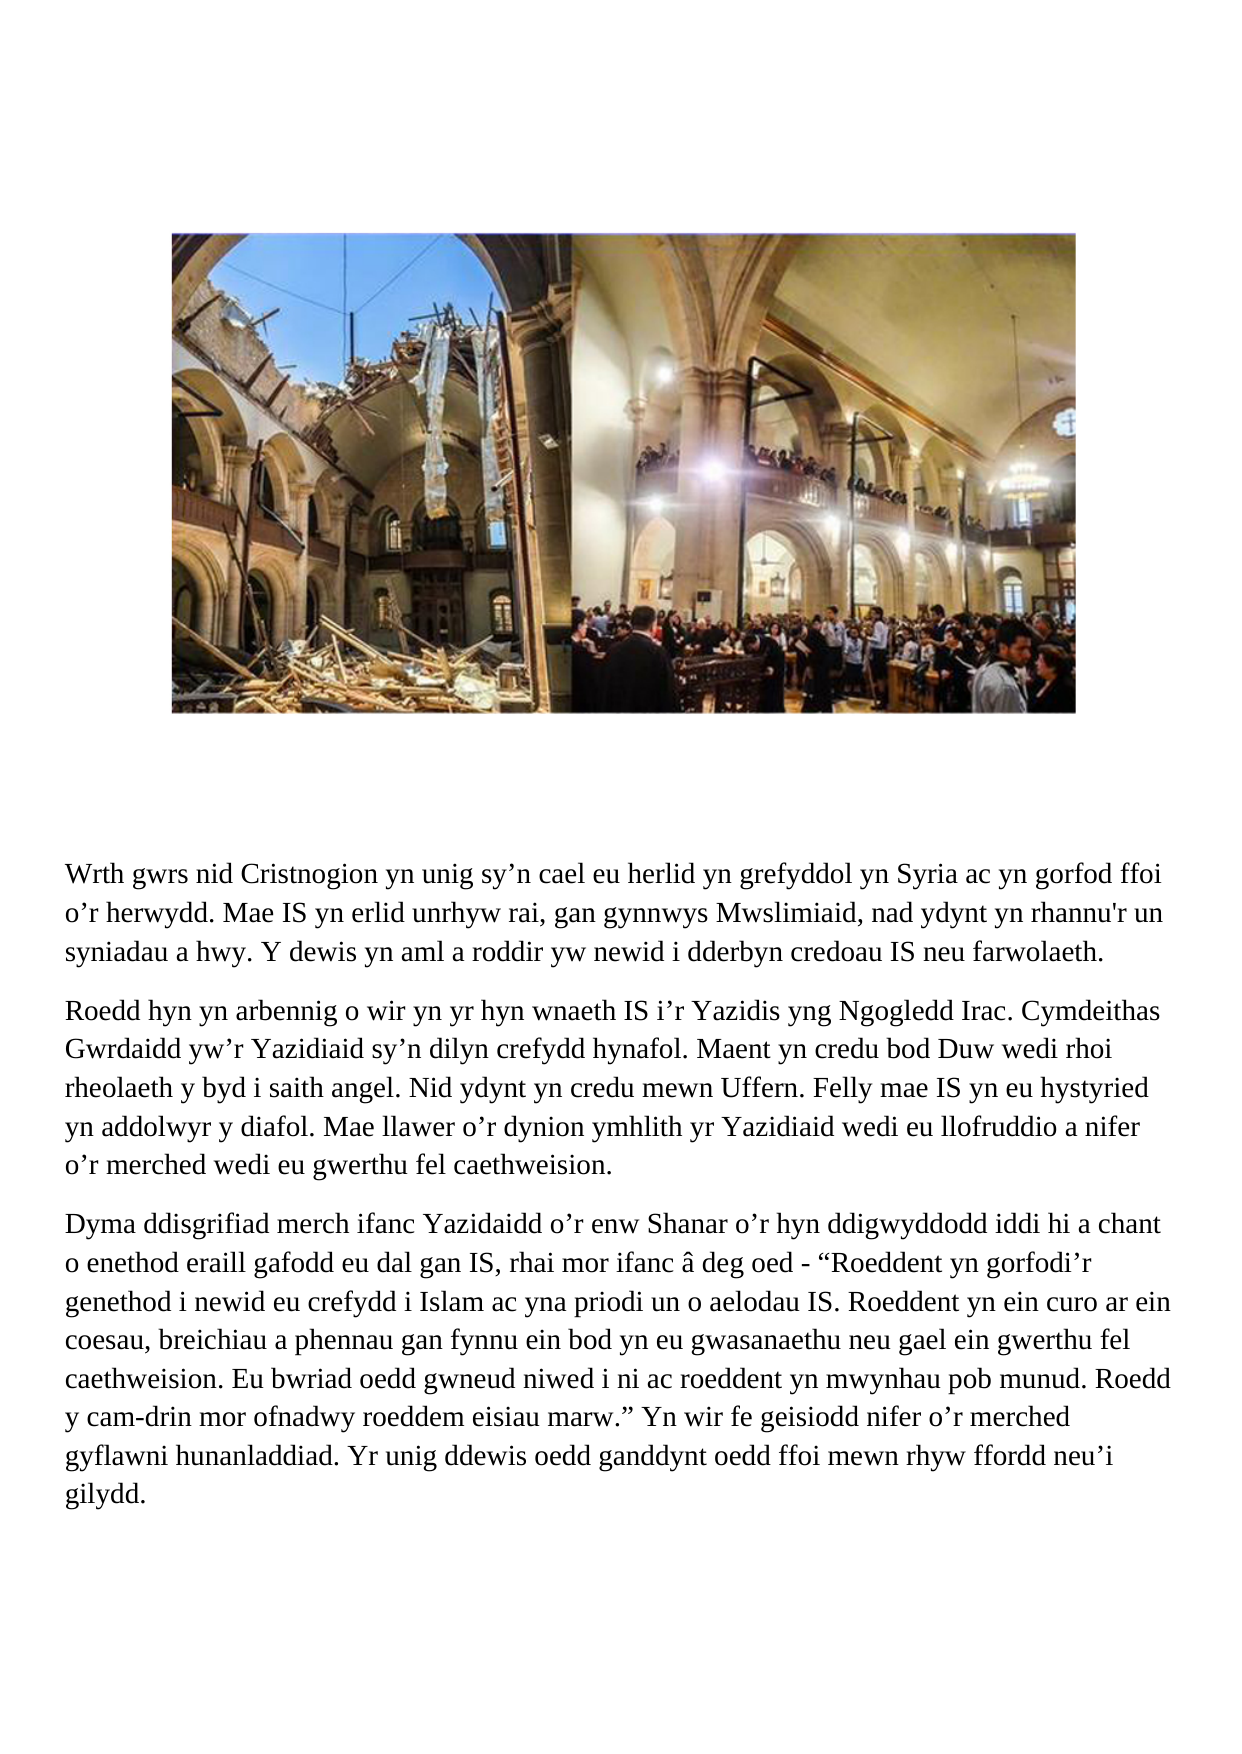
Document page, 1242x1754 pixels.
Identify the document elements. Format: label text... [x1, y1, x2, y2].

text Roedd hyn yn arbennig o wir yn yr hyn wnaeth IS i’r Yazidis yng Ngogledd Irac. Cymdeithas Gwrdaidd yw’r Yazidiaid sy’n dilyn crefydd hynafol. Maent yn credu bod Duw wedi rhoi rheolaeth y byd i saith angel. Nid ydynt yn credu mewn Uffern. Felly mae IS yn eu hystyried yn addolwyr y diafol. Mae llawer o’r dynion ymhlith yr Yazidiaid wedi eu llofruddio a nifer o’r merched wedi eu gwerthu fel caethweision. [64, 993, 1179, 1181]
picture [151, 221, 1093, 726]
text Dyma ddisgrifiad merch ifanc Yazidaidd o’r enw Shanar o’r hyn ddigwyddodd iddi hi a chant o enethod eraill gafodd eu dal gan IS, rhai mor ifanc â deg oed - “Roeddent yn gorfodi’r genethod i newid eu crefydd i Islam ac yna priodi un o aelodau IS. Roeddent yn ein curo ar ein coesau, breichiau a phennau gan fynnu ein bod yn eu gwasanaethu neu gael ein gwerthu fel caethweision. Eu bwriad oedd gwneud niwed i ni ac roeddent yn mwynhau pob munud. Roedd y cam-drin mor ofnadwy roeddem eisiau marw.” Yn wir fe geisiodd nifer o’r merched gyflawni hunanladdiad. Yr unig ddewis oedd ganddynt oedd ffoi mewn rhyw ffordd neu’i gilydd. [64, 1207, 1179, 1510]
text Wrth gwrs nid Cristnogion yn unig sy’n cael eu herlid yn grefyddol yn Syria ac yn gorfod ffoi o’r herwydd. Mae IS yn erlid unrhyw rai, gan gynnwys Mwslimiaid, nad ydynt yn rhannu'r un syniadau a hwy. Y dewis yn aml a roddir yw newid i dderbyn credoau IS neu farwolaeth. [64, 857, 1179, 967]
